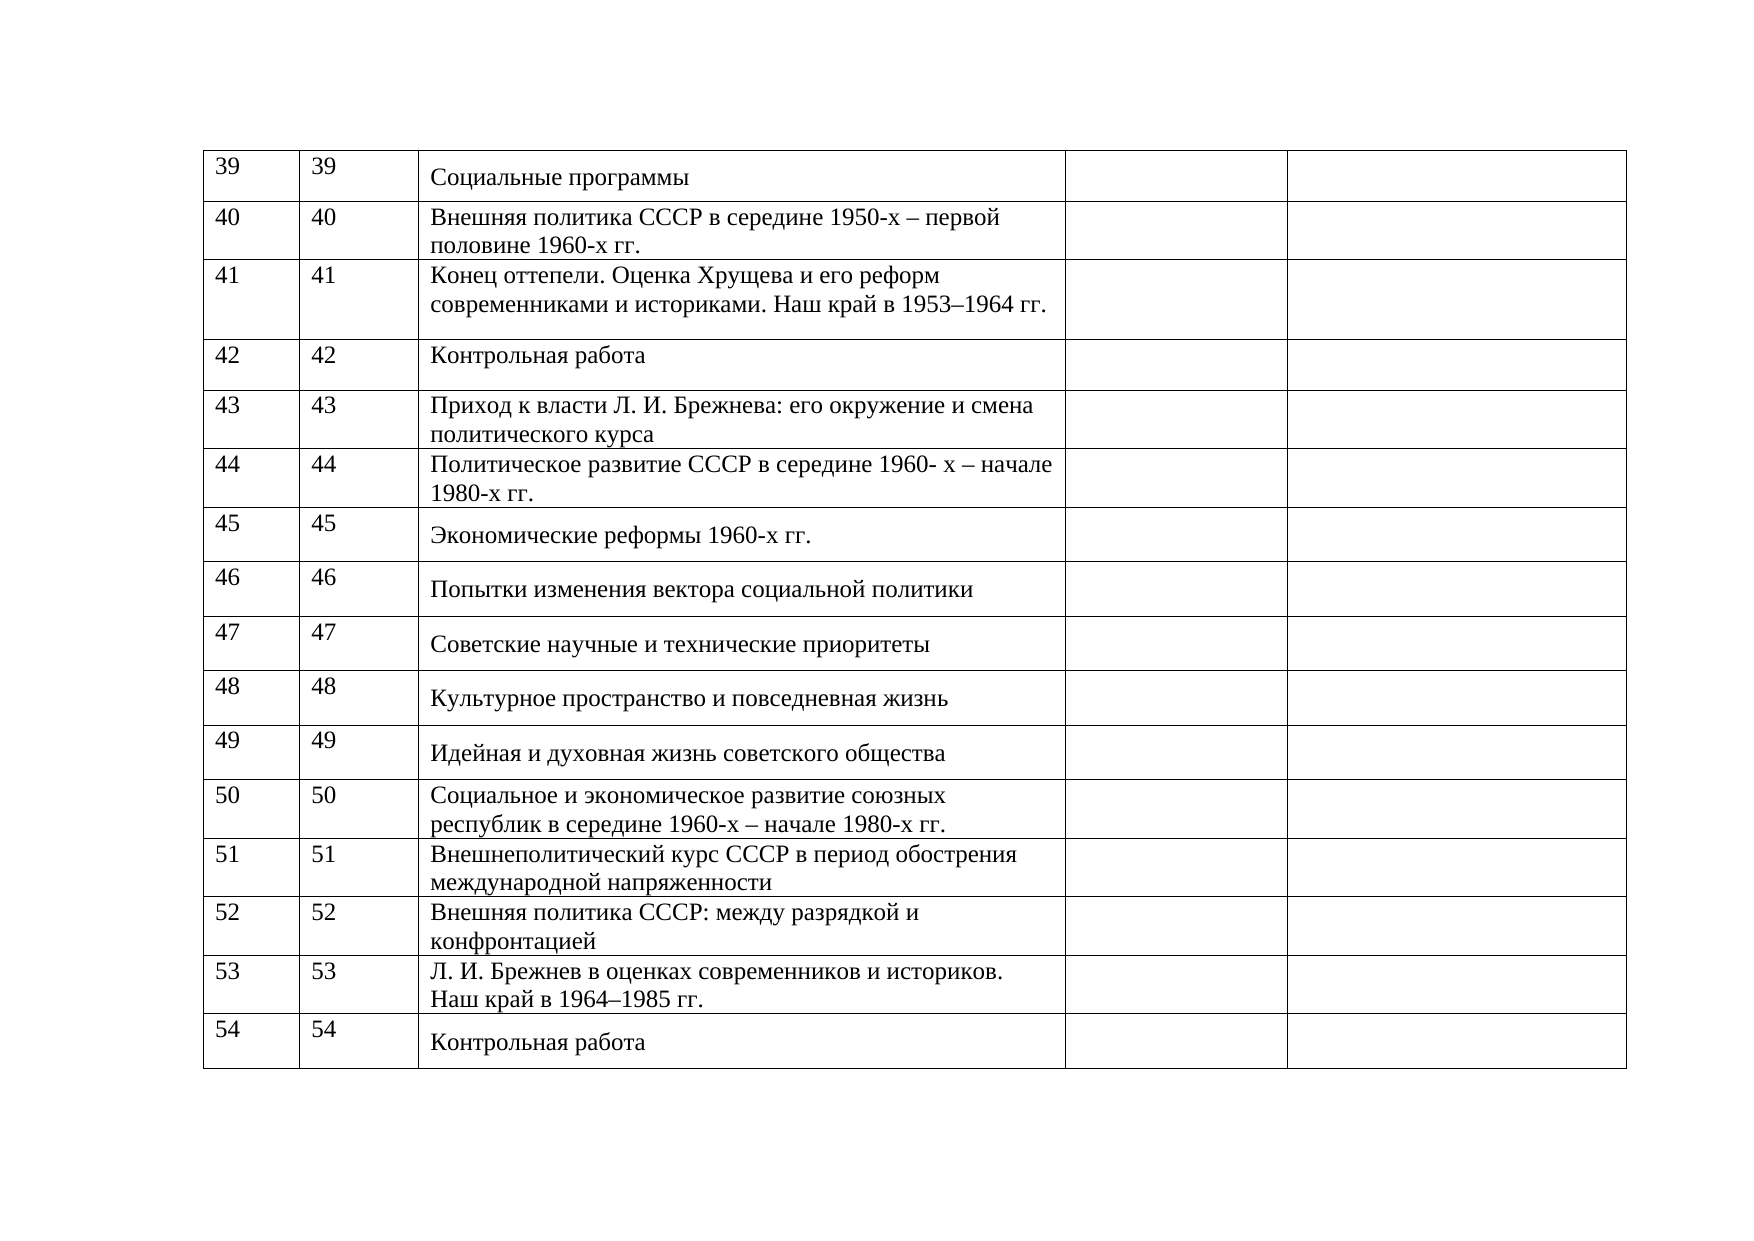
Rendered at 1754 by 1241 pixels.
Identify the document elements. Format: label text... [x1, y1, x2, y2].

table_cell 43 [300, 391, 418, 448]
table_cell [1066, 780, 1287, 838]
table_cell 49 [204, 726, 299, 779]
table_cell 50 [300, 780, 418, 838]
table_cell [1288, 260, 1626, 339]
table_cell 48 [300, 671, 418, 724]
table_cell Приход к власти Л. И. Брежнева: его окружение и смена политического курса [419, 391, 1065, 448]
table_cell [1066, 671, 1287, 724]
table_cell 52 [300, 897, 418, 955]
table_cell 54 [300, 1014, 418, 1068]
table_cell [1288, 726, 1626, 779]
table_cell 44 [204, 449, 299, 507]
table_cell [1066, 897, 1287, 955]
table_cell Экономические реформы 1960-х гг. [419, 508, 1065, 561]
table_cell 39 [300, 151, 418, 201]
table_cell 53 [204, 956, 299, 1013]
table_cell Культурное пространство и повседневная жизнь [419, 671, 1065, 724]
table_cell [1288, 151, 1626, 201]
table_cell Конец оттепели. Оценка Хрущева и его реформ современниками и историками. Наш край в 1953–1964 гг. [419, 260, 1065, 339]
table_cell 44 [300, 449, 418, 507]
table_cell [1288, 780, 1626, 838]
table_cell [1066, 617, 1287, 670]
table_cell [1288, 202, 1626, 259]
table_cell [1288, 839, 1626, 896]
table_cell [1066, 562, 1287, 616]
table_cell 46 [204, 562, 299, 616]
table_cell [1288, 562, 1626, 616]
table_cell [1066, 202, 1287, 259]
table_cell 51 [300, 839, 418, 896]
table_cell 46 [300, 562, 418, 616]
table_cell Политическое развитие СССР в середине 1960- х – начале 1980-х гг. [419, 449, 1065, 507]
table_cell [1288, 956, 1626, 1013]
table_cell 42 [300, 340, 418, 389]
table_cell [1066, 449, 1287, 507]
table_cell 40 [300, 202, 418, 259]
table_cell Внешняя политика СССР в середине 1950-х – первой половине 1960-х гг. [419, 202, 1065, 259]
table_cell [1288, 391, 1626, 448]
table_cell [1288, 671, 1626, 724]
table_cell Социальное и экономическое развитие союзных республик в середине 1960-х – начале 1980-х гг. [419, 780, 1065, 838]
table_cell [1066, 260, 1287, 339]
table_cell [1066, 391, 1287, 448]
table_cell 45 [204, 508, 299, 561]
table_cell 49 [300, 726, 418, 779]
table_cell Л. И. Брежнев в оценках современников и историков. Наш край в 1964–1985 гг. [419, 956, 1065, 1013]
table_cell Попытки изменения вектора социальной политики [419, 562, 1065, 616]
table_cell 50 [204, 780, 299, 838]
table_cell [1066, 340, 1287, 389]
table_cell Внешняя политика СССР: между разрядкой и конфронтацией [419, 897, 1065, 955]
table_cell 41 [204, 260, 299, 339]
table_cell 52 [204, 897, 299, 955]
table_cell 45 [300, 508, 418, 561]
table_cell [1288, 449, 1626, 507]
table_cell [1066, 151, 1287, 201]
table_cell [1066, 508, 1287, 561]
table_cell [1288, 1014, 1626, 1068]
table_cell 54 [204, 1014, 299, 1068]
table_cell [1066, 726, 1287, 779]
table_cell 43 [204, 391, 299, 448]
table_cell 51 [204, 839, 299, 896]
table_cell Контрольная работа [419, 1014, 1065, 1068]
table_cell Внешнеполитический курс СССР в период обострения международной напряженности [419, 839, 1065, 896]
table_cell Идейная и духовная жизнь советского общества [419, 726, 1065, 779]
table_cell Социальные программы [419, 151, 1065, 201]
table_cell [1288, 897, 1626, 955]
table_cell [1288, 340, 1626, 389]
table_cell [1288, 617, 1626, 670]
table_cell 48 [204, 671, 299, 724]
table_cell 47 [300, 617, 418, 670]
table_cell [1288, 508, 1626, 561]
table_cell [1066, 839, 1287, 896]
table_cell 41 [300, 260, 418, 339]
table_cell 39 [204, 151, 299, 201]
table_cell [1066, 1014, 1287, 1068]
table_cell [1066, 956, 1287, 1013]
table_cell 42 [204, 340, 299, 389]
table_cell 47 [204, 617, 299, 670]
table_cell 40 [204, 202, 299, 259]
table_cell Контрольная работа [419, 340, 1065, 389]
table_cell Советские научные и технические приоритеты [419, 617, 1065, 670]
table_cell 53 [300, 956, 418, 1013]
